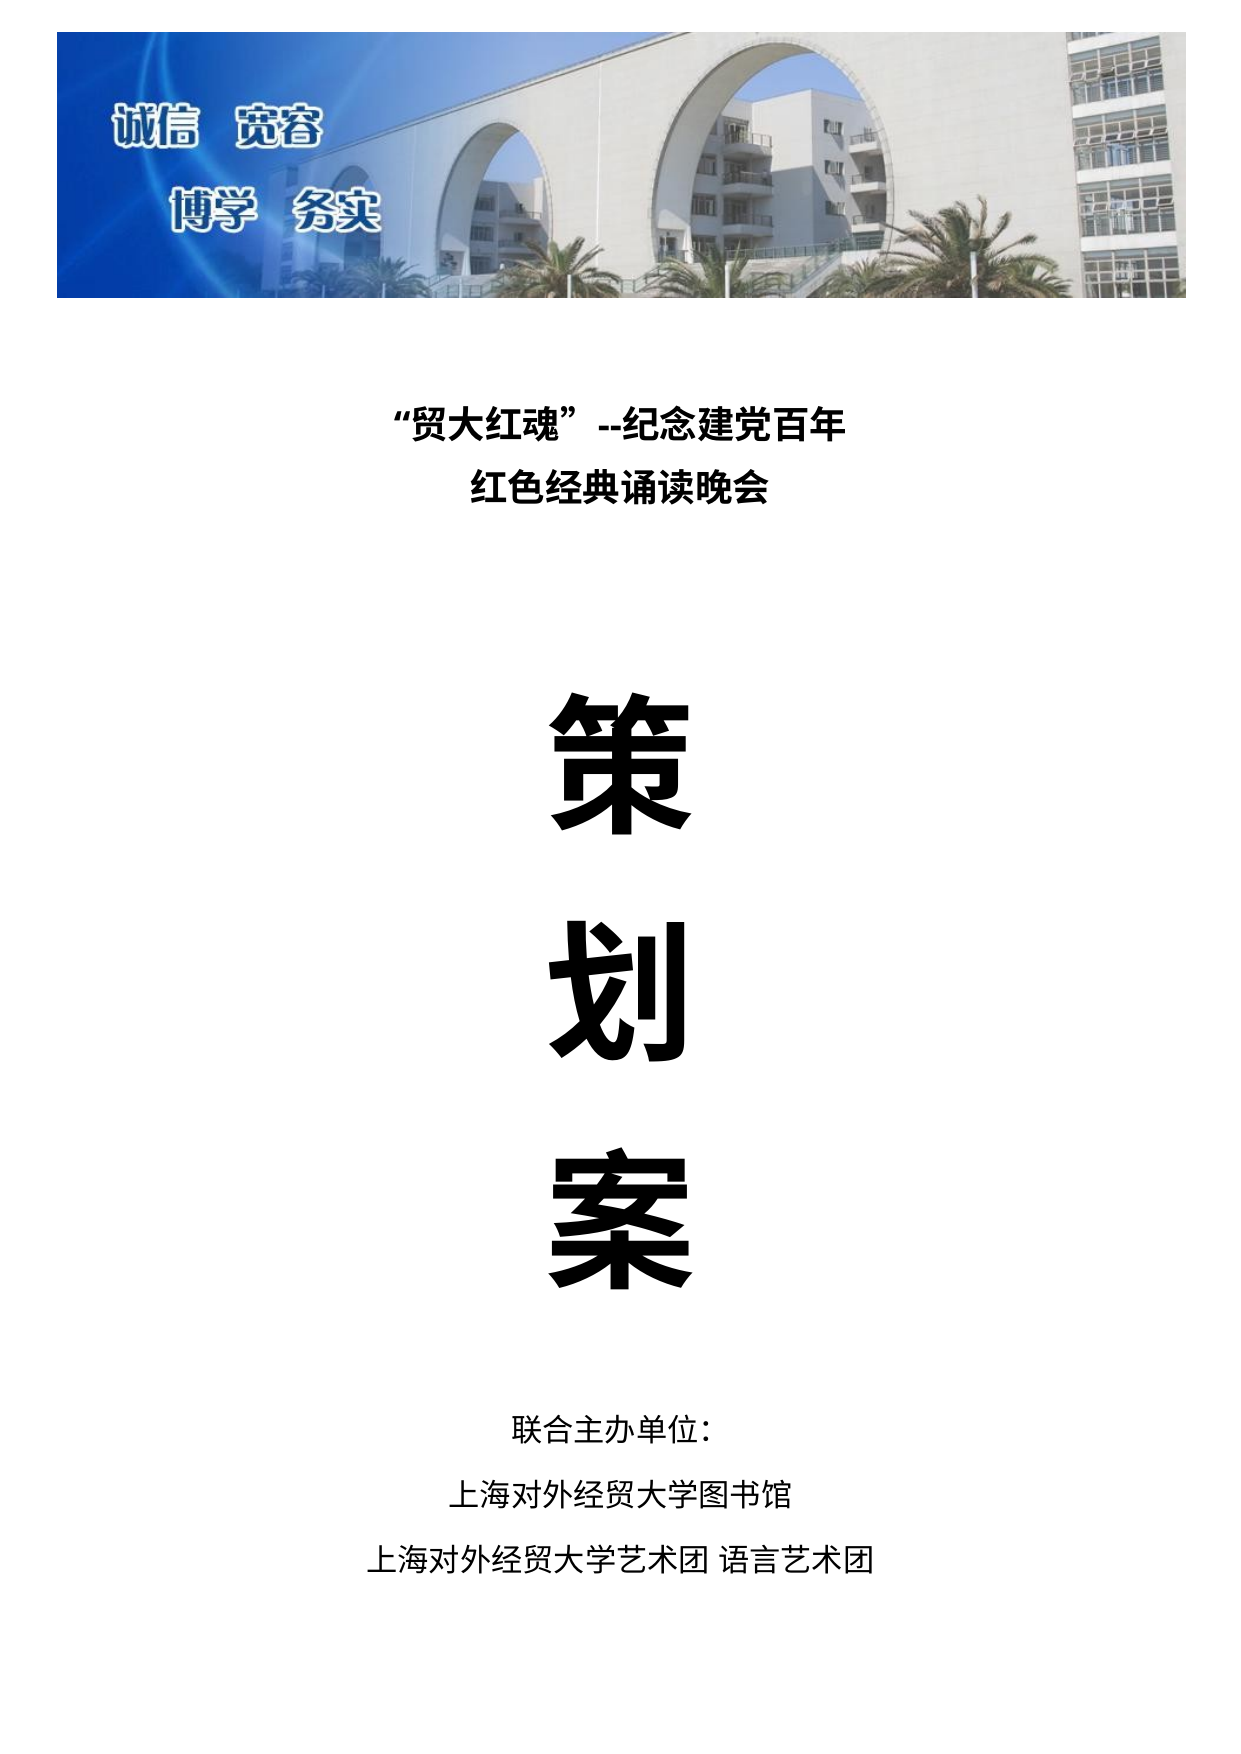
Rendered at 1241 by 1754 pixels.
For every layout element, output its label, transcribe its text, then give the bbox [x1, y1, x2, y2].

text 上海对外经贸大学艺术团 语言艺术团 [187, 1527, 1053, 1592]
picture [57, 32, 1186, 298]
text 联合主办单位： [187, 1397, 1053, 1462]
text 红色经典诵读晚会 [187, 454, 1053, 519]
text 划 [187, 877, 1053, 1104]
text 上海对外经贸大学图书馆 [187, 1462, 1053, 1527]
text 策 [187, 649, 1053, 877]
text “贸大红魂”--纪念建党百年 [187, 389, 1053, 454]
text 案 [187, 1104, 1053, 1332]
